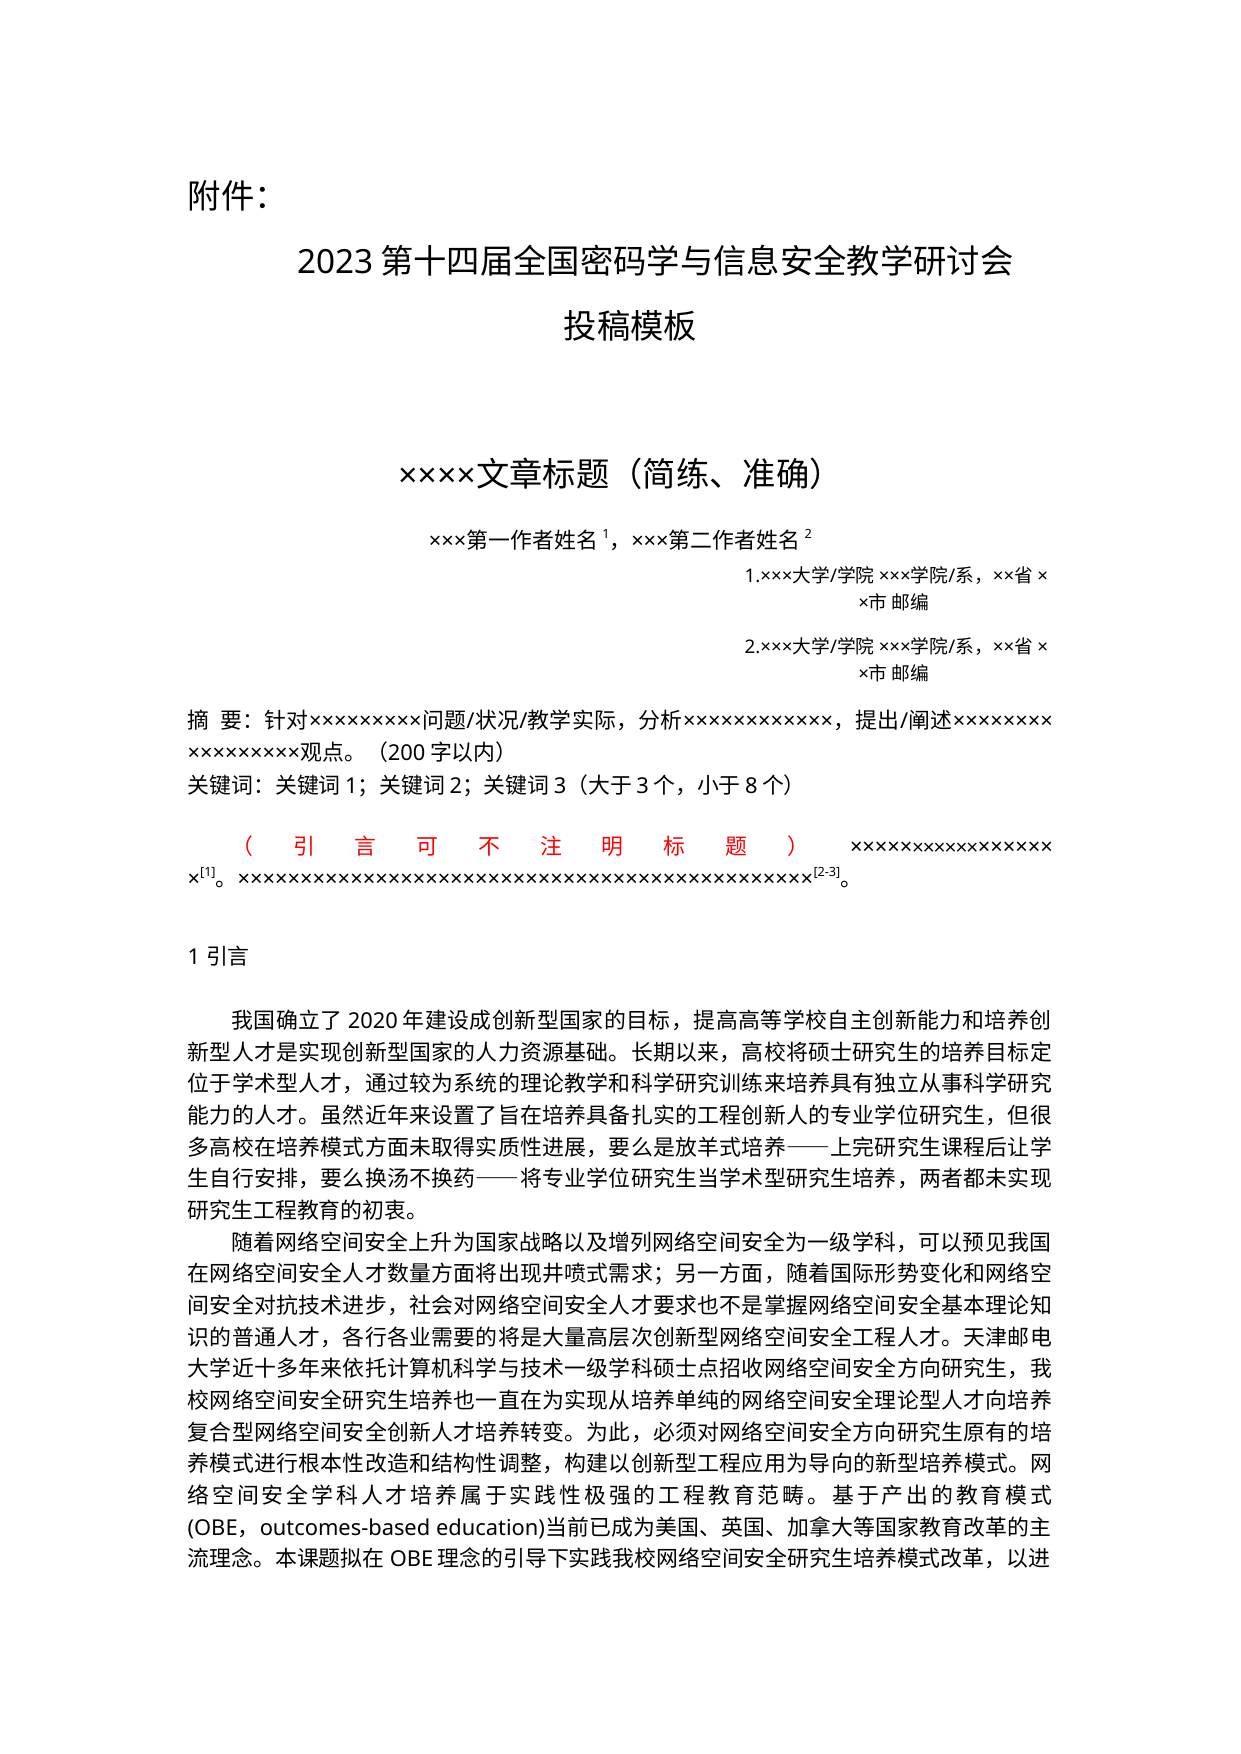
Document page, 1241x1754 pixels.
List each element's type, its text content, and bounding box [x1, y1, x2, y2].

text 关键词：关键词1；关键词2；关键词3（大于3个，小于8个） [187, 767, 1053, 799]
text 2.×××大学/学院 ×××学院/系，××省 ××市 邮编 [734, 631, 1053, 686]
text 附件： [187, 162, 1053, 227]
text 2023第十四届全国密码学与信息安全教学研讨会 投稿模板 [297, 227, 1053, 357]
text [187, 1224, 1053, 1573]
text （引言可不注明标题）××××××××××××××××××[1]。××××××××××××××××××××××××××××××××××××××××××××××[2-3]。 [187, 829, 1053, 893]
text 我国确立了2020年建设成创新型国家的目标，提高高等学校自主创新能力和培养创新型人才是实现创新型国家的人力资源基础。长期以来，高校将硕士研究生的培养目标定位于学术型人才，通过较为系统的理论教学和科学研究训练来培养具有独立从事科学研究能力的人才。虽然近年来设置了旨在培养具备扎实的工程创新人的专业学位研究生，但很多高校在培养模式方面未取得实质性进展，要么是放羊式培养——上完研究生课程后让学生自行安排，要么换汤不换药——将专业学位研究生当学术型研究生培养，两者都未实现研究生工程教育的初衷。 [187, 1003, 1053, 1224]
text ××××文章标题（简练、准确） [187, 448, 1053, 496]
text 1.×××大学/学院 ×××学院/系，××省 ××市 邮编 [734, 561, 1053, 615]
text 1 引言 [187, 939, 1053, 971]
text ×××第一作者姓名1，×××第二作者姓名2 [187, 522, 1053, 554]
text 摘 要：针对×××××××××问题/状况/教学实际，分析××××××××××××，提出/阐述×××××××××××××××××观点。（200字以内） [187, 702, 1053, 767]
